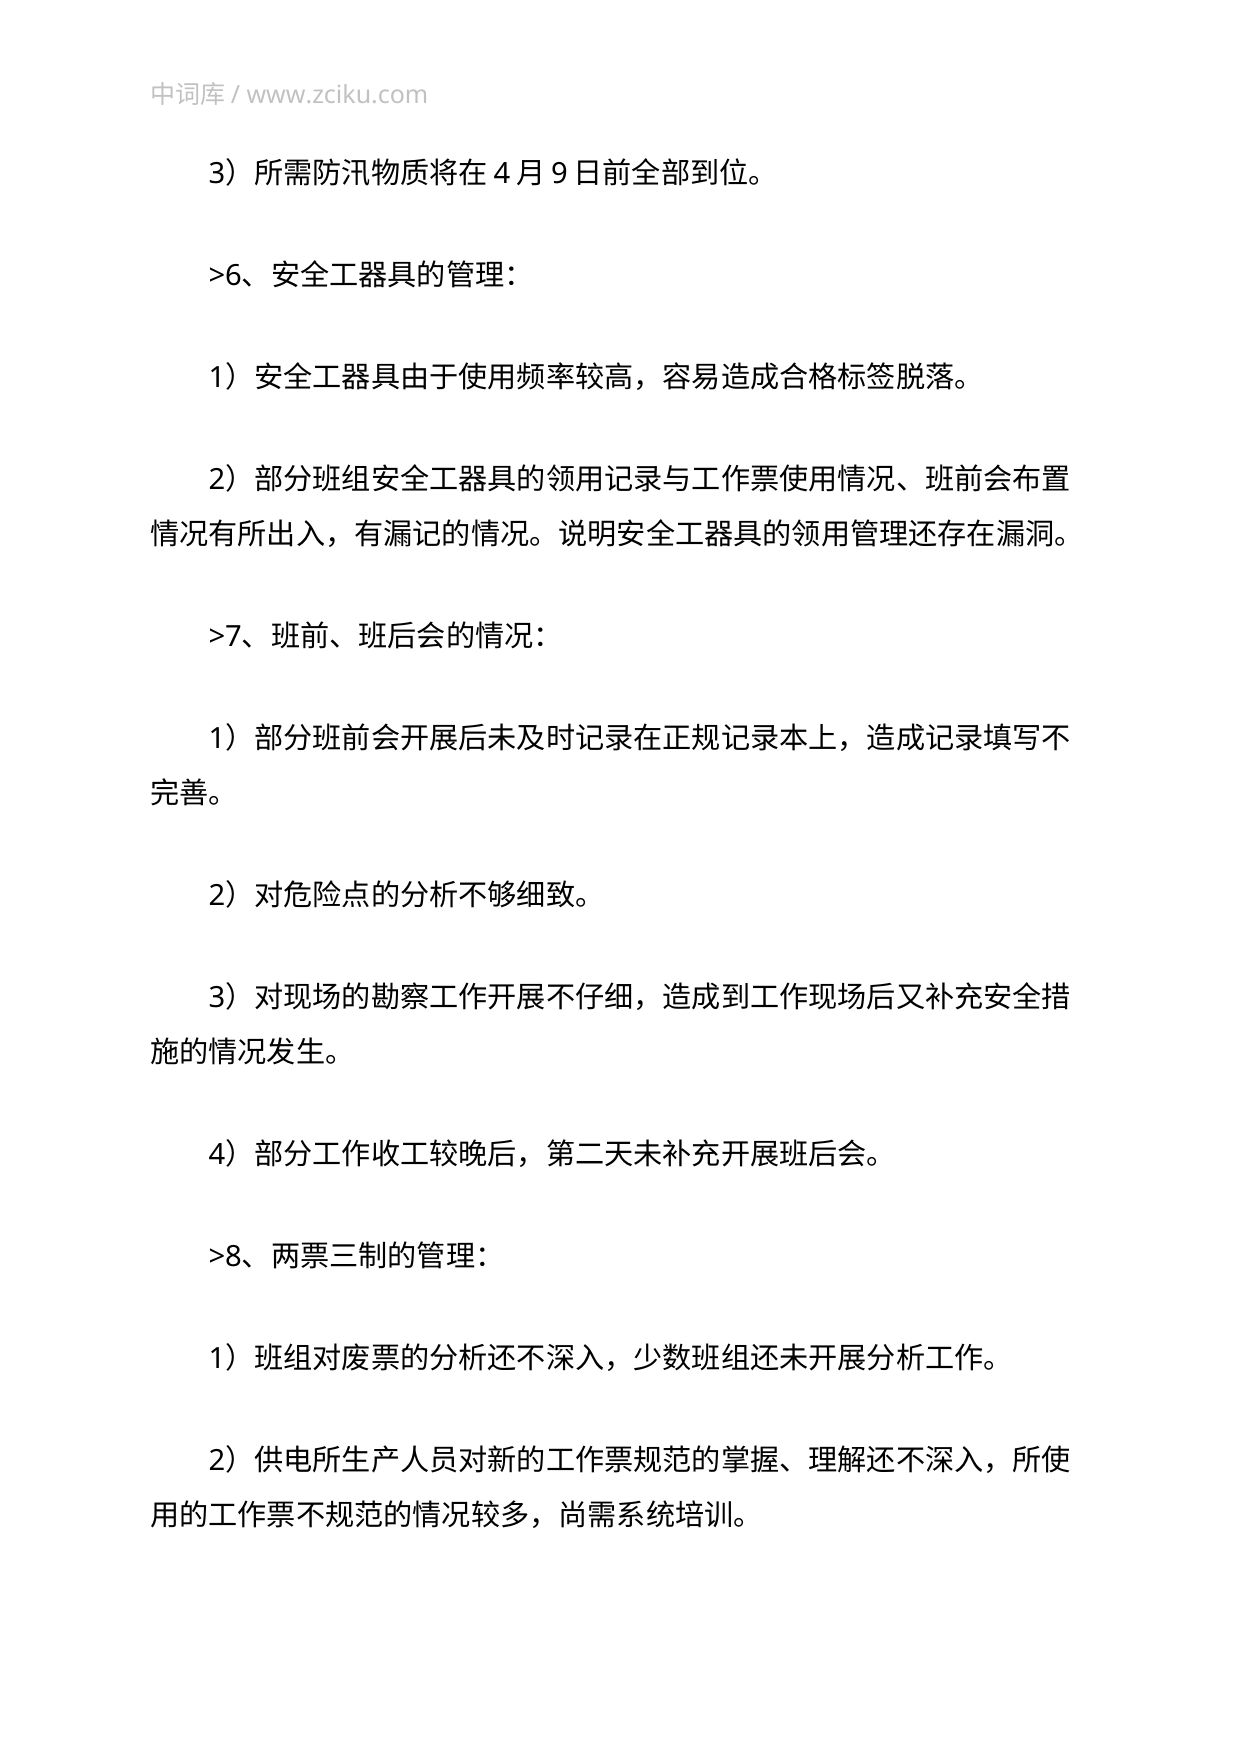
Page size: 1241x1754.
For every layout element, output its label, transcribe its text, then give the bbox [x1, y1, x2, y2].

text >7、班前、班后会的情况： [150, 613, 1090, 655]
text 1）部分班前会开展后未及时记录在正规记录本上，造成记录填写不完善。 [150, 715, 1090, 812]
text >8、两票三制的管理： [150, 1232, 1090, 1274]
text 1）班组对废票的分析还不深入，少数班组还未开展分析工作。 [150, 1334, 1090, 1377]
text 2）供电所生产人员对新的工作票规范的掌握、理解还不深入，所使用的工作票不规范的情况较多，尚需系统培训。 [150, 1436, 1090, 1533]
text 1）安全工器具由于使用频率较高，容易造成合格标签脱落。 [150, 354, 1090, 396]
text 3）对现场的勘察工作开展不仔细，造成到工作现场后又补充安全措施的情况发生。 [150, 973, 1090, 1071]
text 2）部分班组安全工器具的领用记录与工作票使用情况、班前会布置情况有所出入，有漏记的情况。说明安全工器具的领用管理还存在漏洞。 [150, 456, 1090, 553]
text 2）对危险点的分析不够细致。 [150, 871, 1090, 914]
text 4）部分工作收工较晚后，第二天未补充开展班后会。 [150, 1130, 1090, 1173]
text >6、安全工器具的管理： [150, 252, 1090, 294]
text 3）所需防汛物质将在4月9日前全部到位。 [150, 150, 1090, 192]
